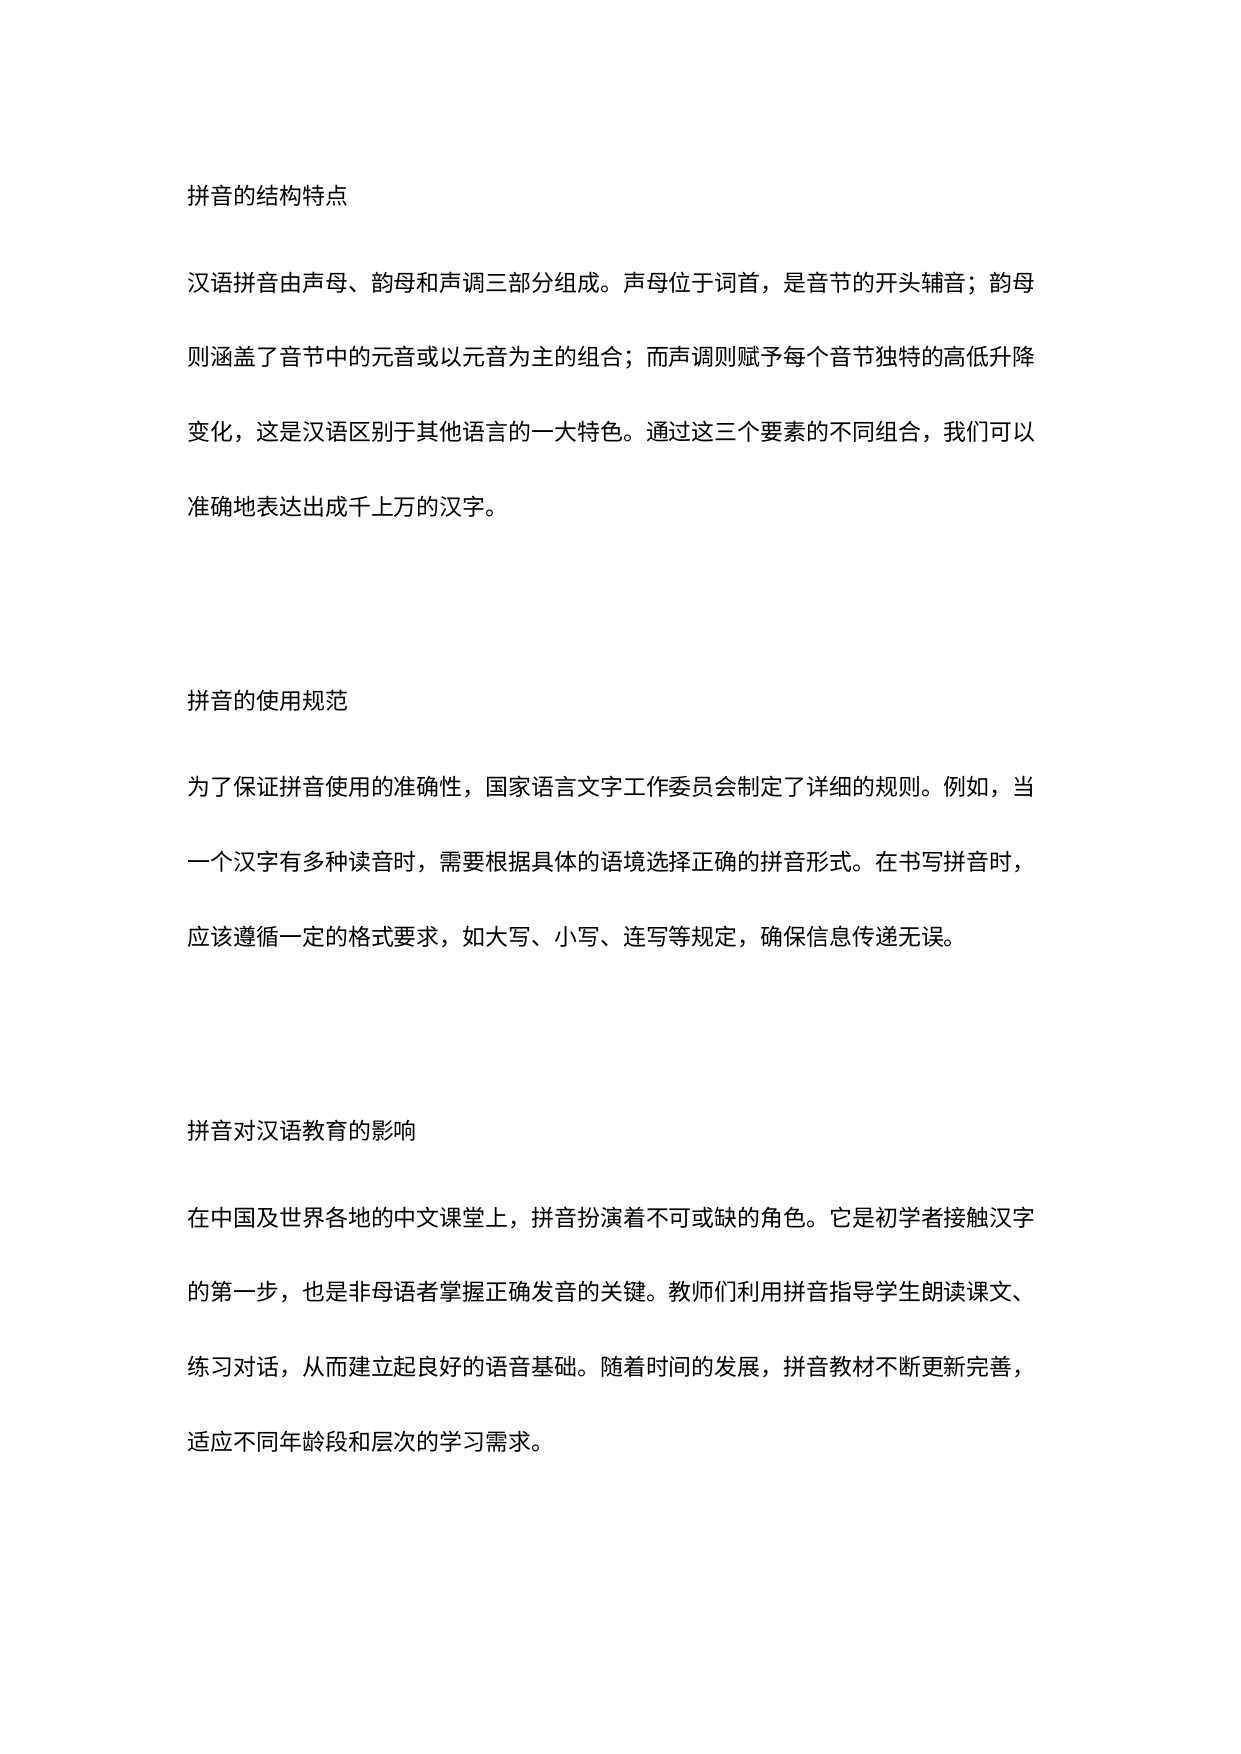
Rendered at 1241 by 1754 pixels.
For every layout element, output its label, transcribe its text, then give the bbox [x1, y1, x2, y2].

text 汉语拼音由声母、韵母和声调三部分组成。声母位于词首，是音节的开头辅音；韵母则涵盖了音节中的元音或以元音为主的组合；而声调则赋予每个音节独特的高低升降变化，这是汉语区别于其他语言的一大特色。通过这三个要素的不同组合，我们可以准确地表达出成千上万的汉字。 [187, 248, 1053, 538]
text 拼音对汉语教育的影响 [187, 1097, 1053, 1162]
text 拼音的使用规范 [187, 667, 1053, 732]
text 拼音的结构特点 [187, 162, 1053, 227]
text 为了保证拼音使用的准确性，国家语言文字工作委员会制定了详细的规则。例如，当一个汉字有多种读音时，需要根据具体的语境选择正确的拼音形式。在书写拼音时，应该遵循一定的格式要求，如大写、小写、连写等规定，确保信息传递无误。 [187, 753, 1053, 968]
text 在中国及世界各地的中文课堂上，拼音扮演着不可或缺的角色。它是初学者接触汉字的第一步，也是非母语者掌握正确发音的关键。教师们利用拼音指导学生朗读课文、练习对话，从而建立起良好的语音基础。随着时间的发展，拼音教材不断更新完善，适应不同年龄段和层次的学习需求。 [187, 1184, 1053, 1473]
